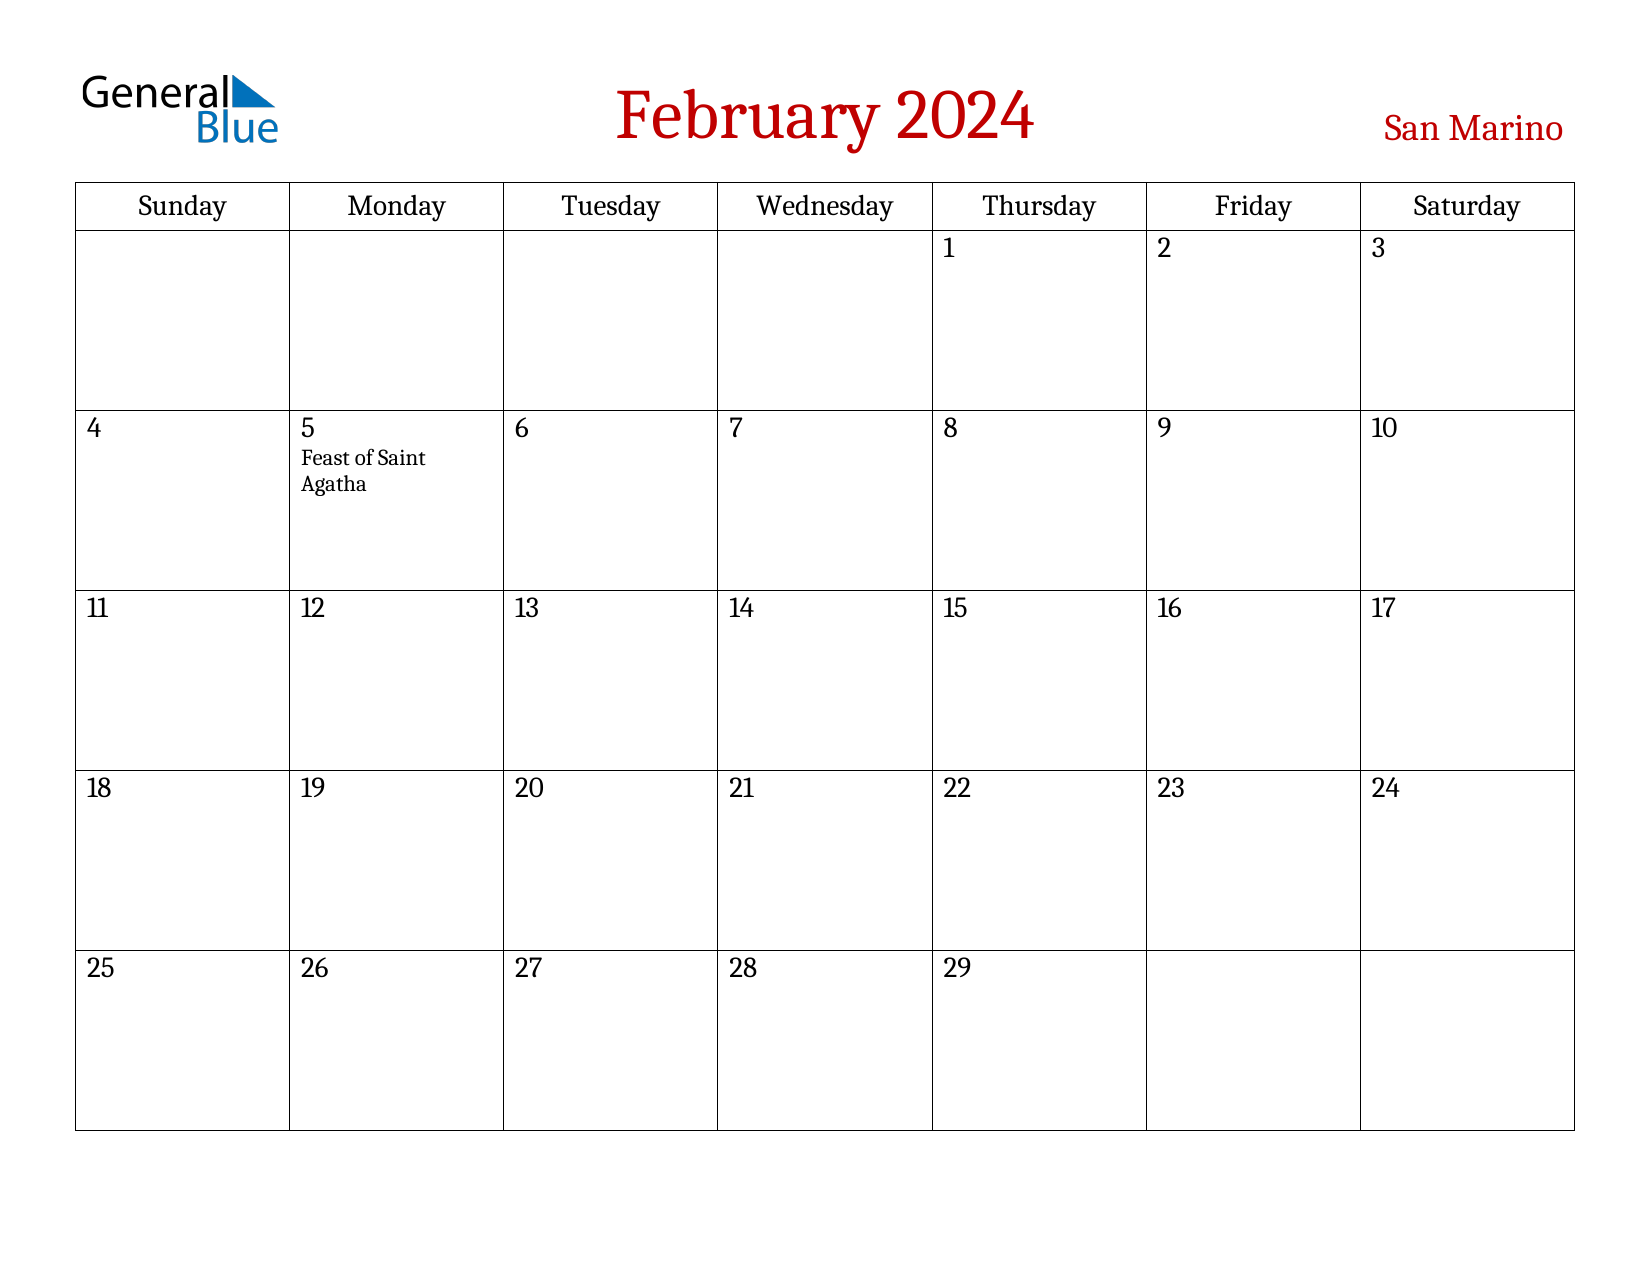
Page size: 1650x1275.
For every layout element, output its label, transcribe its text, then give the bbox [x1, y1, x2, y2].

table_header February 2024 [504, 75, 1146, 182]
table_cell [504, 625, 717, 770]
table_cell [933, 265, 1146, 410]
table_cell 7 [718, 411, 932, 444]
table_cell [718, 985, 932, 1130]
table_cell [76, 805, 289, 950]
table_cell [718, 625, 932, 770]
table_cell [290, 231, 503, 264]
table_cell [76, 985, 289, 1130]
table_cell Monday [290, 183, 503, 230]
table_cell [1361, 805, 1574, 950]
table_cell Friday [1147, 183, 1360, 230]
table_cell 26 [290, 951, 503, 985]
table_cell 4 [76, 411, 289, 444]
table_cell 22 [933, 771, 1146, 805]
table_cell 6 [504, 411, 717, 444]
table_cell 8 [933, 411, 1146, 444]
table_cell [290, 805, 503, 950]
table_cell [1361, 625, 1574, 770]
table_cell [1361, 951, 1574, 985]
table_cell [1147, 625, 1360, 770]
table_cell [1361, 445, 1574, 590]
table_cell [718, 805, 932, 950]
table_cell [76, 265, 289, 410]
table_cell 1 [933, 231, 1146, 264]
table_header [76, 75, 503, 182]
table_cell 28 [718, 951, 932, 985]
table_cell Saturday [1361, 183, 1574, 230]
table_cell 3 [1361, 231, 1574, 264]
table_cell Thursday [933, 183, 1146, 230]
table_cell [1147, 805, 1360, 950]
table_cell 11 [76, 591, 289, 625]
table_cell 9 [1147, 411, 1360, 444]
table_cell 17 [1361, 591, 1574, 625]
table_cell 23 [1147, 771, 1360, 805]
picture [82, 75, 278, 143]
table_cell 21 [718, 771, 932, 805]
table_cell [504, 805, 717, 950]
table_cell [504, 231, 717, 264]
table_cell [718, 445, 932, 590]
table_cell [933, 805, 1146, 950]
table_cell 5 [290, 411, 503, 444]
table_cell 29 [933, 951, 1146, 985]
table_cell 2 [1147, 231, 1360, 264]
table_cell Sunday [76, 183, 289, 230]
table_cell 10 [1361, 411, 1574, 444]
table_cell [933, 985, 1146, 1130]
table_cell [76, 231, 289, 264]
table_cell [1147, 951, 1360, 985]
table_cell 19 [290, 771, 503, 805]
table_cell 15 [933, 591, 1146, 625]
table_cell [1147, 445, 1360, 590]
table_cell 20 [504, 771, 717, 805]
table_cell [1361, 985, 1574, 1130]
table_cell 13 [504, 591, 717, 625]
table_cell [290, 265, 503, 410]
table_cell [504, 265, 717, 410]
table_cell [290, 625, 503, 770]
table_cell 16 [1147, 591, 1360, 625]
table_cell [933, 445, 1146, 590]
table_header San Marino [1146, 75, 1574, 182]
table_cell 24 [1361, 771, 1574, 805]
table_cell Feast of Saint Agatha [290, 445, 503, 590]
table_cell Tuesday [504, 183, 717, 230]
table_cell [1147, 265, 1360, 410]
table_cell 14 [718, 591, 932, 625]
table_cell Wednesday [718, 183, 932, 230]
table_cell 25 [76, 951, 289, 985]
table_cell [1147, 985, 1360, 1130]
table_cell [504, 985, 717, 1130]
table_cell [504, 445, 717, 590]
table_cell [290, 985, 503, 1130]
table_cell 27 [504, 951, 717, 985]
table_cell [933, 625, 1146, 770]
table_cell [76, 625, 289, 770]
table_cell [76, 445, 289, 590]
table_cell 12 [290, 591, 503, 625]
table_cell [1361, 265, 1574, 410]
table_cell [718, 265, 932, 410]
table_cell [718, 231, 932, 264]
table_cell 18 [76, 771, 289, 805]
